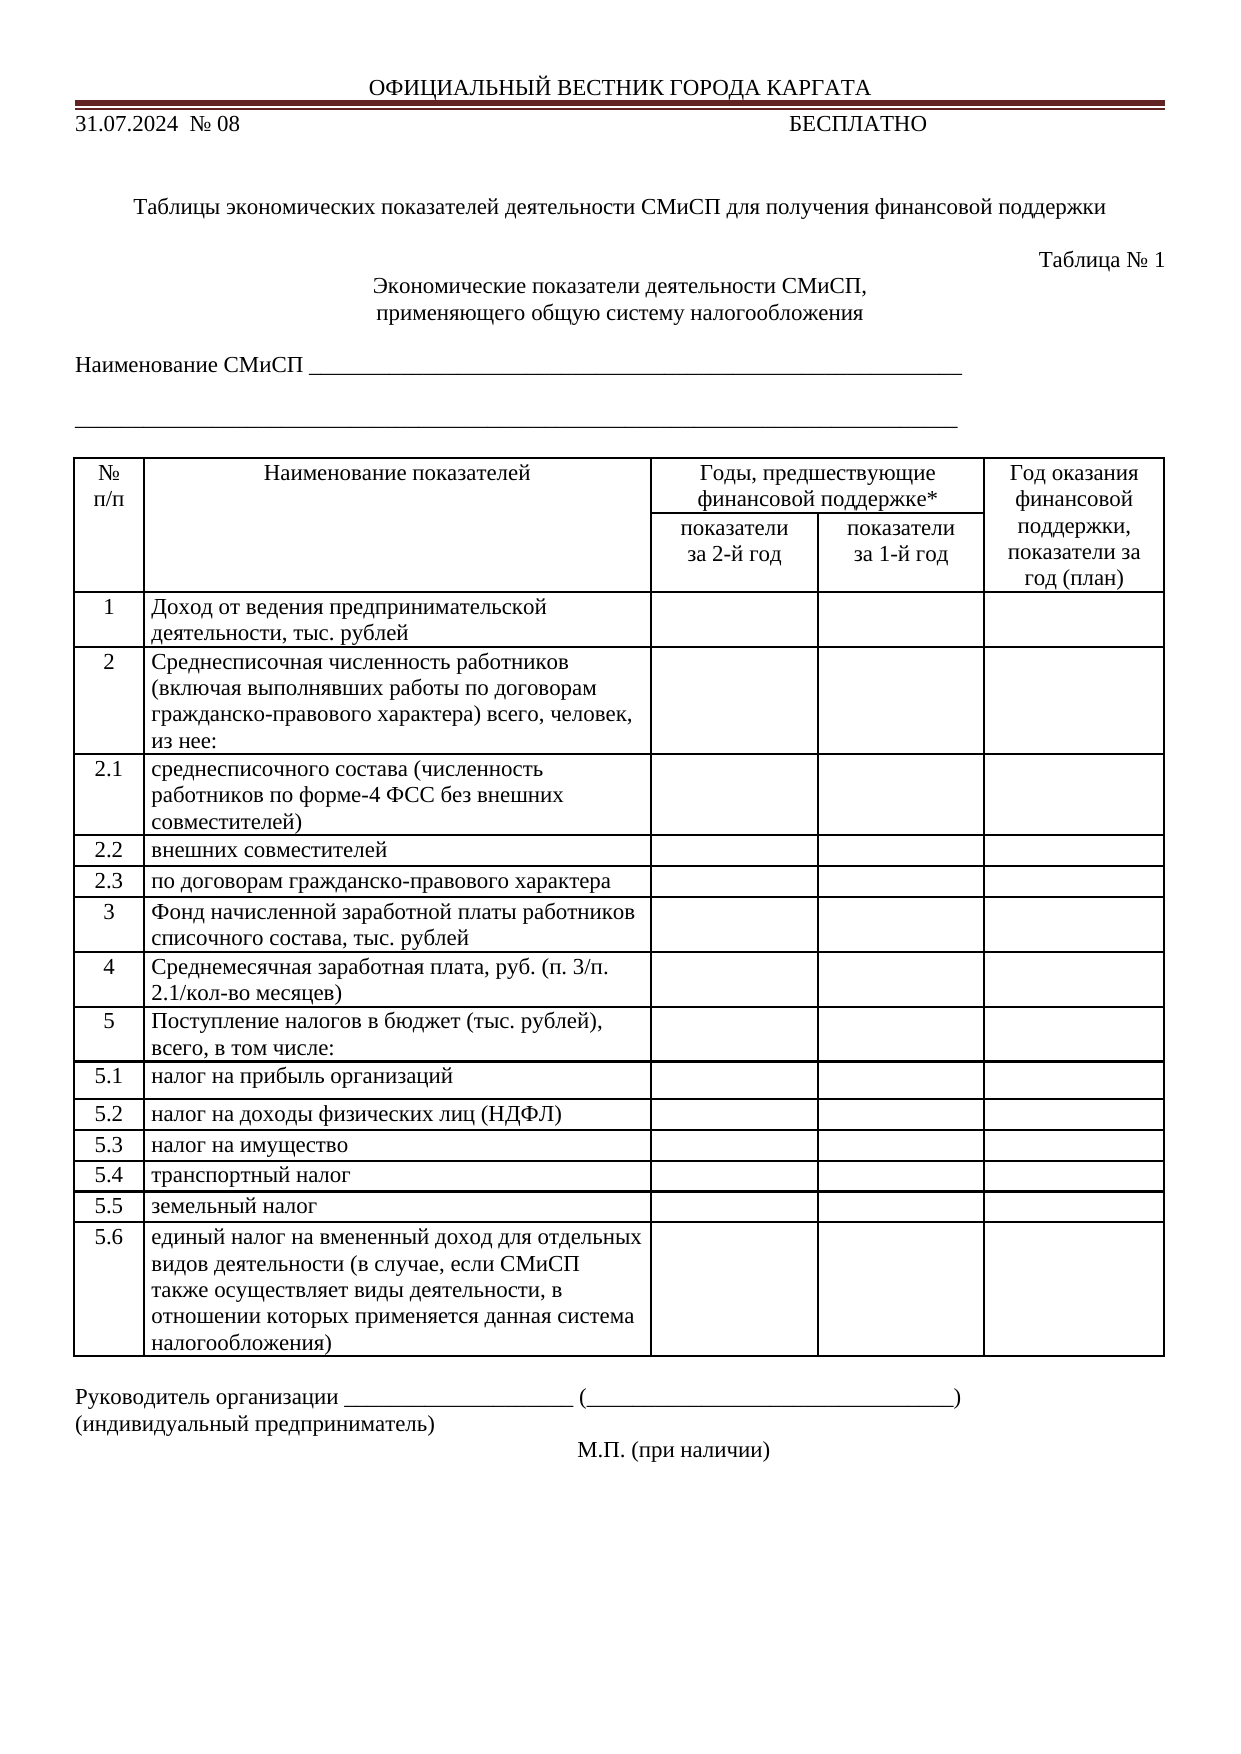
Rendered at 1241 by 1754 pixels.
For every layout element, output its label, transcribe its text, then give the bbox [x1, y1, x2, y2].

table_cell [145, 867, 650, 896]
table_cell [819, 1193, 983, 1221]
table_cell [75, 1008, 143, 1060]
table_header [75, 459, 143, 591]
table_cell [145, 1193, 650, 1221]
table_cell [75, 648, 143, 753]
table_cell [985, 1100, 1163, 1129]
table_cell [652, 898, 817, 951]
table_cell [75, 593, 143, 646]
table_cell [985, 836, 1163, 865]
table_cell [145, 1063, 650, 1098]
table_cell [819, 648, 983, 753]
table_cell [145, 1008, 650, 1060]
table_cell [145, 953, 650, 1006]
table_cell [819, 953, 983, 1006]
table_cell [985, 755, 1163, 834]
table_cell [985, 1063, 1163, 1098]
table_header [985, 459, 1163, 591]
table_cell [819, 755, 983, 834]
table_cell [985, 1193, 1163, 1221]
text Наименование СМиСП _________________________________________________________ [75, 352, 1165, 378]
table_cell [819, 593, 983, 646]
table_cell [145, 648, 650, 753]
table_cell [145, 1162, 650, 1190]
text М.П. (при наличии) [577, 1436, 1165, 1462]
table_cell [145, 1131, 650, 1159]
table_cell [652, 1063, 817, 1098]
text _____________________________________________________________________________ [75, 404, 1165, 431]
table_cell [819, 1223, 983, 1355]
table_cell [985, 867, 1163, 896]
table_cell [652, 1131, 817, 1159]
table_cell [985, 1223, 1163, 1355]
text применяющего общую систему налогообложения [75, 299, 1165, 325]
text Экономические показатели деятельности СМиСП, [75, 272, 1165, 299]
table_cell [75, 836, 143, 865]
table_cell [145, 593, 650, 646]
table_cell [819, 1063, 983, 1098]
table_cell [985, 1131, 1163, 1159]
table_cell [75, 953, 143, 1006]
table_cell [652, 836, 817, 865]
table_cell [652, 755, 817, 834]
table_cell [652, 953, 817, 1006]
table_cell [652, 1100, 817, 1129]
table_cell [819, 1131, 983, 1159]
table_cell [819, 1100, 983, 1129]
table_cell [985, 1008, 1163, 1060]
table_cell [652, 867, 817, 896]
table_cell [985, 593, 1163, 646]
text (индивидуальный предприниматель) [75, 1410, 1165, 1436]
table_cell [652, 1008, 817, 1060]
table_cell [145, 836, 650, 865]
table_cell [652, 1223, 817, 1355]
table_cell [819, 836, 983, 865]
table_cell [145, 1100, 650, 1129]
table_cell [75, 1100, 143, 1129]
text Таблица № 1 [577, 246, 1165, 272]
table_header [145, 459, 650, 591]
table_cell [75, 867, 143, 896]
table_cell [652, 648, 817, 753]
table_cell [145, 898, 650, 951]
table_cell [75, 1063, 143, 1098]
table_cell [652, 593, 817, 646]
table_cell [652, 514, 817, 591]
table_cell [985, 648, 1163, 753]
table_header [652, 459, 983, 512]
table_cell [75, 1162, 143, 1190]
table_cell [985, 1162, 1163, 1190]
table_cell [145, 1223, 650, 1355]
text Таблицы экономических показателей деятельности СМиСП для получения финансовой поддержки [75, 193, 1165, 220]
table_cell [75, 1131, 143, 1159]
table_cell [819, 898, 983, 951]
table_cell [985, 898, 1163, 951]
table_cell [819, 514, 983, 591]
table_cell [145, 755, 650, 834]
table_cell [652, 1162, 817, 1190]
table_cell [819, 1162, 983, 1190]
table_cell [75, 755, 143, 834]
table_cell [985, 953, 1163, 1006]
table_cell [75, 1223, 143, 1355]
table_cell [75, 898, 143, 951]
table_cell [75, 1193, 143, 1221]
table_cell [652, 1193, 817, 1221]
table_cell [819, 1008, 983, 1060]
text Руководитель организации ____________________ (________________________________) [75, 1383, 1165, 1410]
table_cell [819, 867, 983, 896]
